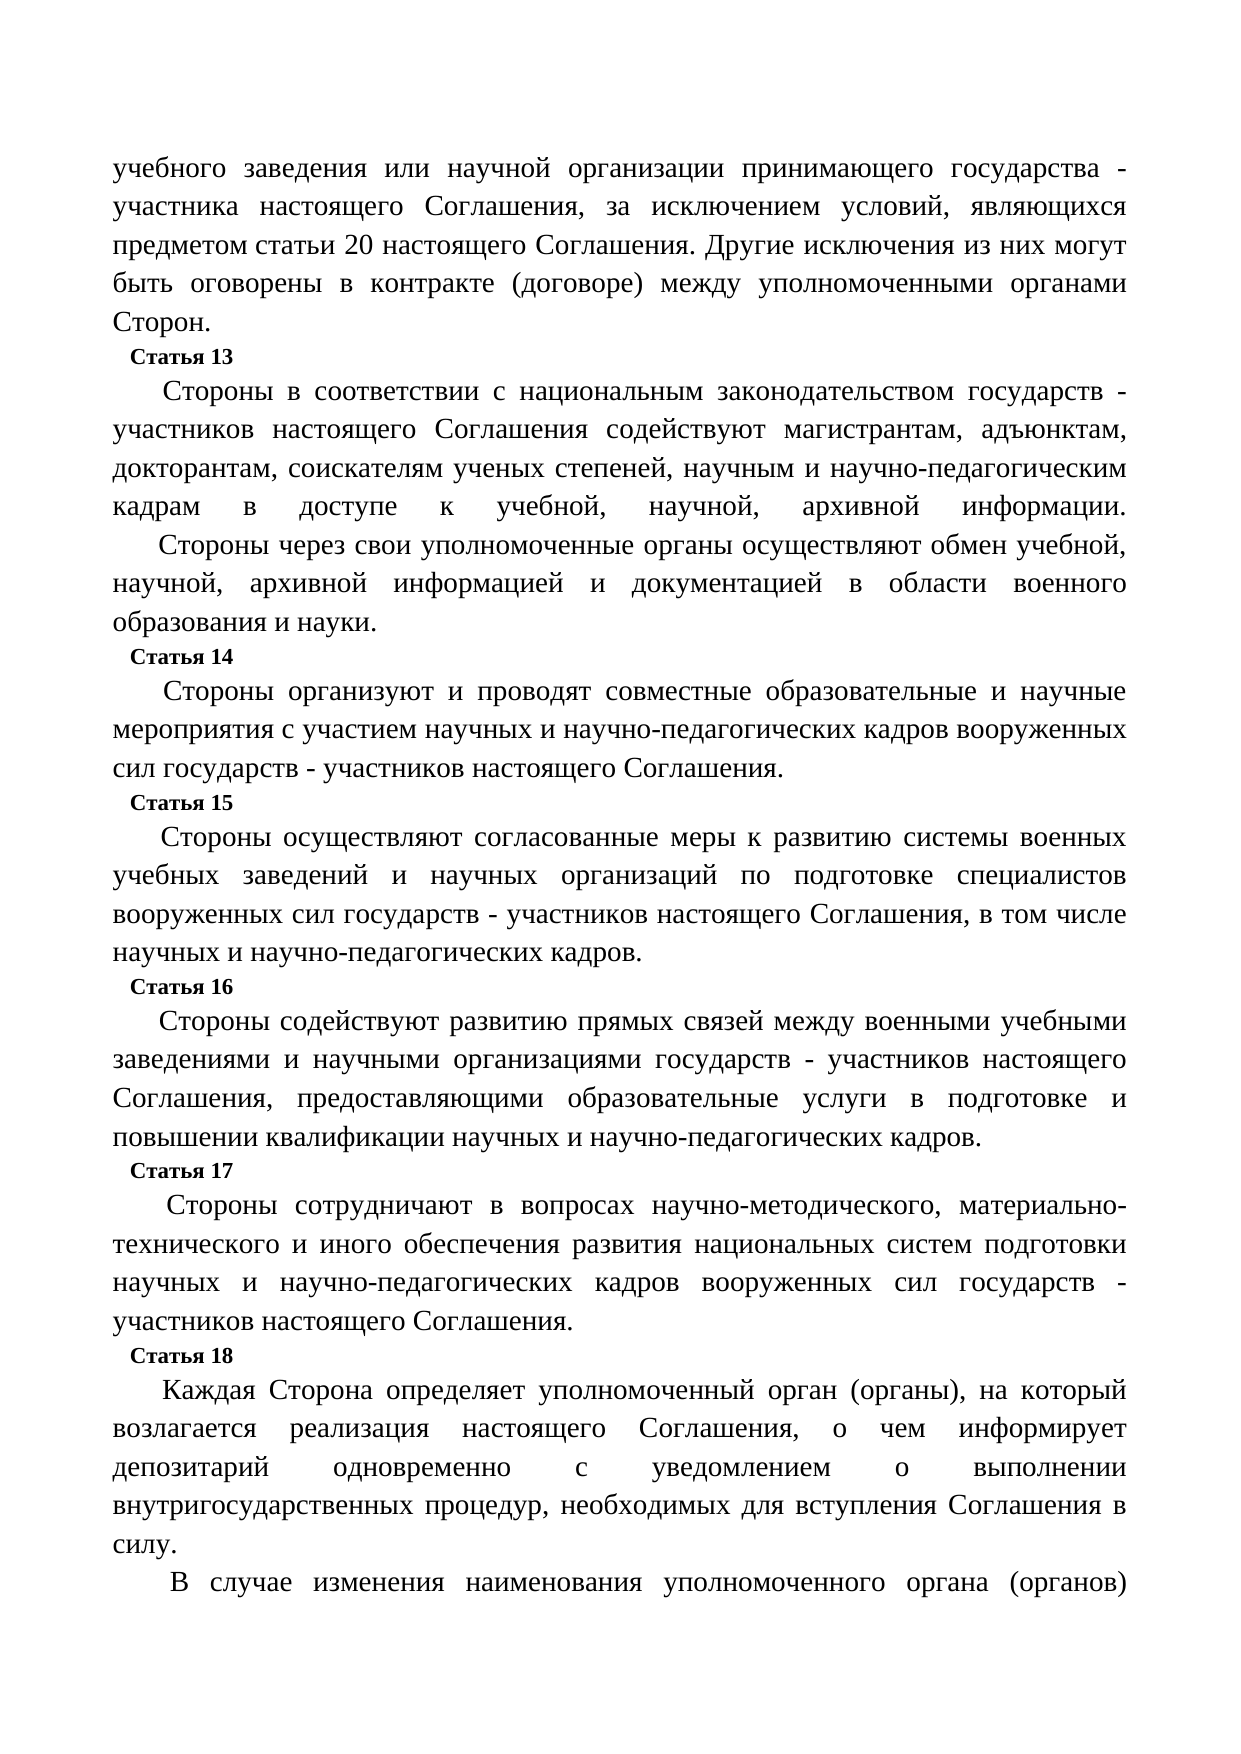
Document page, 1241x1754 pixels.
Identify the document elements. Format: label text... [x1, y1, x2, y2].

text Стороны в соответствии с национальным законодательством государств - участников настоящего Соглашения содействуют магистрантам, адъюнктам, докторантам, соискателям ученых степеней, научным и научно-педагогическим кадрам в доступе к учебной, научной, архивной информации. Стороны через свои уполномоченные органы осуществляют обмен учебной, научной, архивной информацией и документацией в области военного образования и науки. [112, 373, 1128, 638]
text Статья 17 [112, 1157, 1128, 1184]
text Статья 15 [112, 788, 1128, 815]
text Статья 16 [112, 973, 1128, 999]
text Стороны организуют и проводят совместные образовательные и научные мероприятия с участием научных и научно-педагогических кадров вооруженных сил государств - участников настоящего Соглашения. [112, 673, 1128, 783]
text Стороны содействуют развитию прямых связей между военными учебными заведениями и научными организациями государств - участников настоящего Соглашения, предоставляющими образовательные услуги в подготовке и повышении квалификации научных и научно-педагогических кадров. [112, 1003, 1128, 1152]
text Стороны осуществляют согласованные меры к развитию системы военных учебных заведений и научных организаций по подготовке специалистов вооруженных сил государств - участников настоящего Соглашения, в том числе научных и научно-педагогических кадров. [112, 819, 1128, 968]
text Статья 14 [112, 643, 1128, 669]
text Статья 18 [112, 1342, 1128, 1368]
text Статья 13 [112, 343, 1128, 369]
text Стороны сотрудничают в вопросах научно-методического, материально-технического и иного обеспечения развития национальных систем подготовки научных и научно-педагогических кадров вооруженных сил государств - участников настоящего Соглашения. [112, 1187, 1128, 1337]
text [112, 1372, 1128, 1598]
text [112, 150, 1128, 338]
